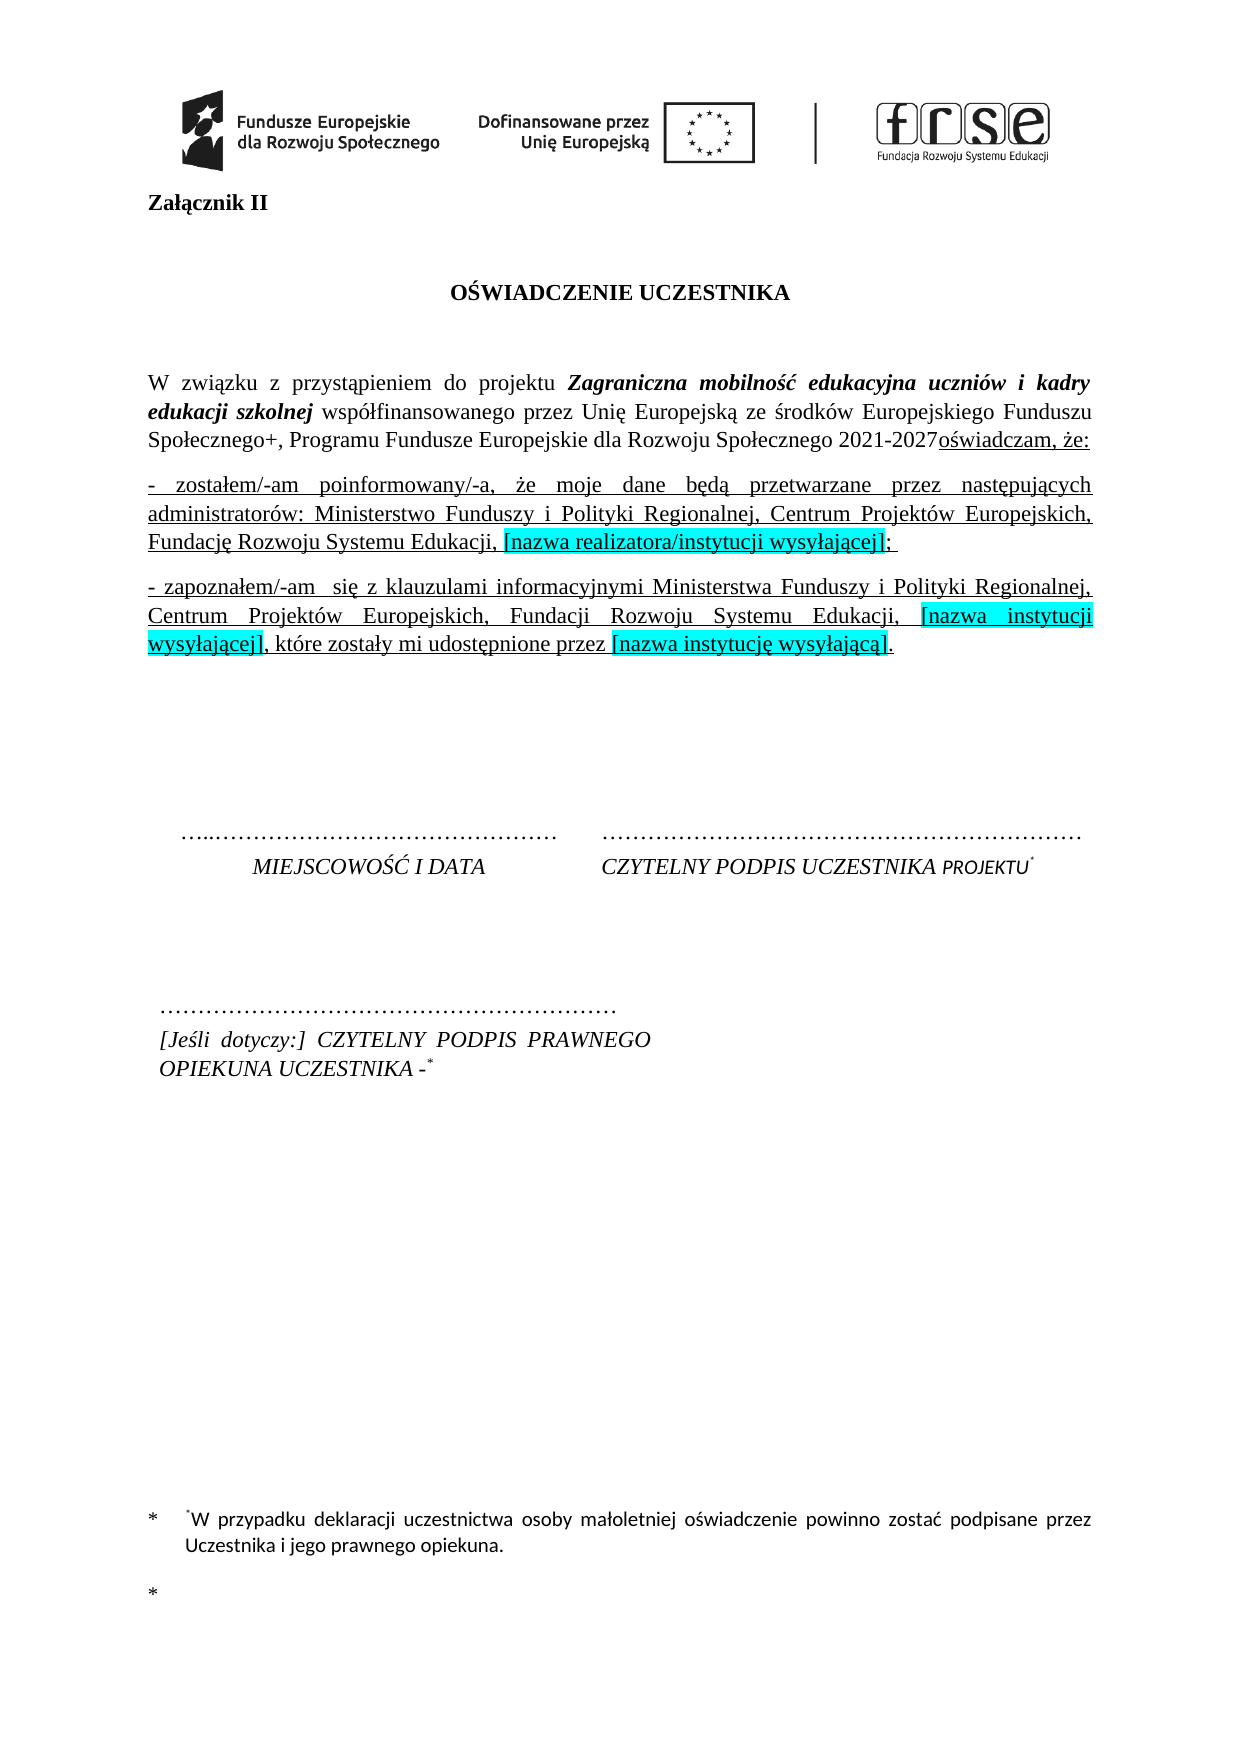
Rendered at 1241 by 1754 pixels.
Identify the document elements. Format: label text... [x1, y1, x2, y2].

text Załącznik II [148, 189, 1093, 215]
table_cell CZYTELNY PODPIS UCZESTNIKA PROJEKTU* [590, 853, 1107, 888]
text - zapoznałem/-am się z klauzulami informacyjnymi Ministerstwa Funduszy i Polityki Regionalnej, Centrum Projektów Europejskich, Fundacji Rozwoju Systemu Edukacji, [nazwa instytucji wysyłającej], które zostały mi udostępnione przez [nazwa instytucję wysyłającą]. [148, 597, 1093, 625]
table_header …..……………………………………… [148, 818, 590, 853]
table_cell MIEJSCOWOŚĆ I DATA [148, 853, 590, 888]
table_cell …………………………………………………… [148, 888, 665, 1026]
table_header ……………………………………………………… [590, 818, 1107, 853]
text - zostałem/-am poinformowany/-a, że moje dane będą przetwarzane przez następujących administratorów: Ministerstwo Funduszy i Polityki Regionalnej, Centrum Projektów Europejskich, Fundację Rozwoju Systemu Edukacji, [nazwa realizatora/instytucji wysyłającej]; [148, 524, 1093, 554]
text W związku z przystąpieniem do projektu Zagraniczna mobilność edukacyjna uczniów i kadry edukacji szkolnej współfinansowanego przez Unię Europejską ze środków Europejskiego Funduszu Społecznego+, Programu Fundusze Europejskie dla Rozwoju Społecznego 2021-2027oświadczam, że: [148, 369, 1093, 452]
text - zapoznałem/-am się z klauzulami informacyjnymi Ministerstwa Funduszy i Polityki Regionalnej, Centrum Projektów Europejskich, Fundacji Rozwoju Systemu Edukacji, [nazwa instytucji wysyłającej], które zostały mi udostępnione przez [nazwa instytucję wysyłającą]. [148, 626, 1093, 656]
text - zapoznałem/-am się z klauzulami informacyjnymi Ministerstwa Funduszy i Polityki Regionalnej, Centrum Projektów Europejskich, Fundacji Rozwoju Systemu Edukacji, [nazwa instytucji wysyłającej], które zostały mi udostępnione przez [nazwa instytucję wysyłającą]. [148, 573, 1093, 596]
text OŚWIADCZENIE UCZESTNIKA [148, 279, 1093, 305]
table_cell [Jeśli dotyczy:] CZYTELNY PODPIS PRAWNEGO OPIEKUNA UCZESTNIKA -* [148, 1026, 665, 1089]
picture [147, 73, 1093, 189]
text - zostałem/-am poinformowany/-a, że moje dane będą przetwarzane przez następujących administratorów: Ministerstwo Funduszy i Polityki Regionalnej, Centrum Projektów Europejskich, Fundację Rozwoju Systemu Edukacji, [nazwa realizatora/instytucji wysyłającej]; [148, 471, 1093, 494]
text - zostałem/-am poinformowany/-a, że moje dane będą przetwarzane przez następujących administratorów: Ministerstwo Funduszy i Polityki Regionalnej, Centrum Projektów Europejskich, Fundację Rozwoju Systemu Edukacji, [nazwa realizatora/instytucji wysyłającej]; [148, 495, 1093, 523]
